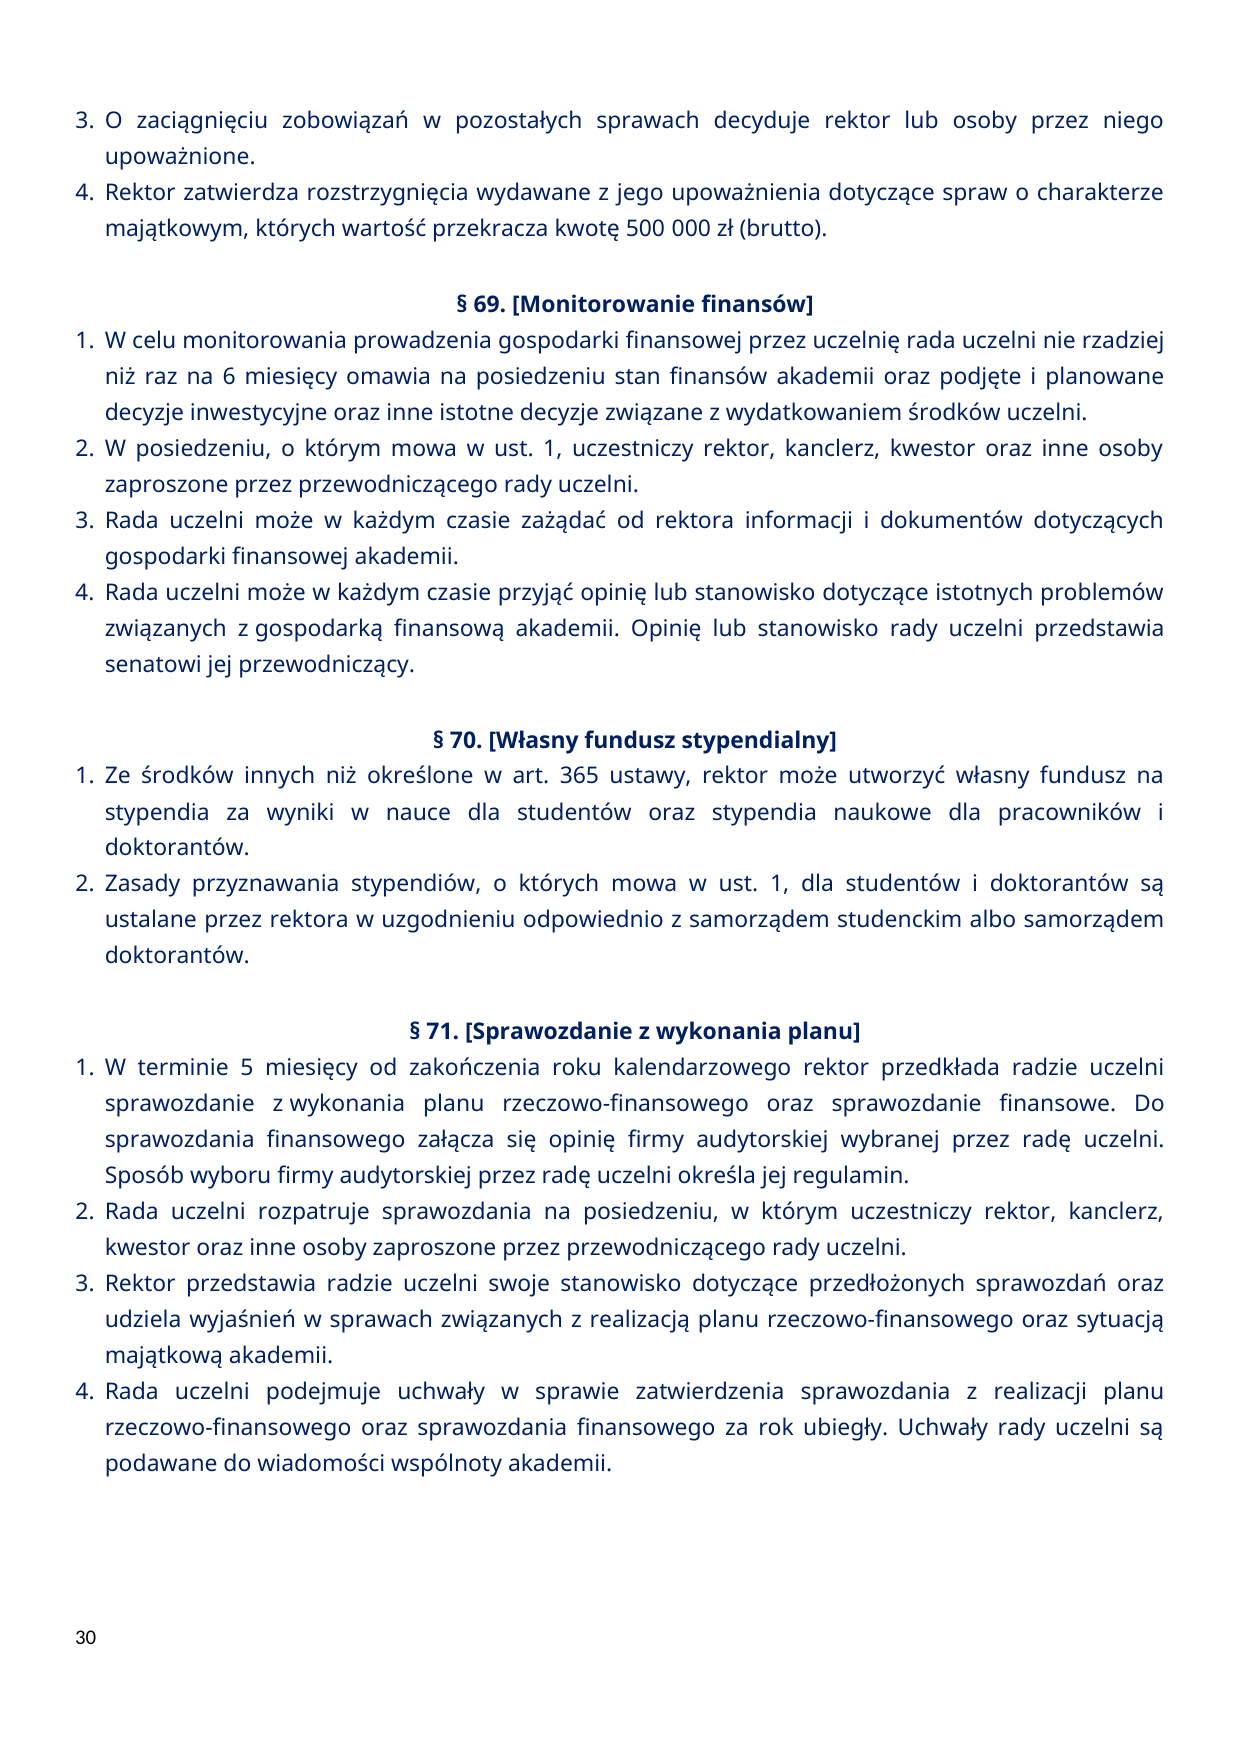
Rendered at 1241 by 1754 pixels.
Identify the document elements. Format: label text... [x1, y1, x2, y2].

subtitle § 70. [Własny fundusz stypendialny] [104, 723, 1165, 755]
list W posiedzeniu, o którym mowa w ust. 1, uczestniczy rektor, kanclerz, kwestor oraz inne osoby zaproszone przez przewodniczącego rady uczelni. [75, 432, 1165, 499]
subtitle § 69. [Monitorowanie finansów] [104, 288, 1165, 319]
list W terminie 5 miesięcy od zakończenia roku kalendarzowego rektor przedkłada radzie uczelni sprawozdanie z wykonania planu rzeczowo-finansowego oraz sprawozdanie finansowe. Do sprawozdania finansowego załącza się opinię firmy audytorskiej wybranej przez radę uczelni. Sposób wyboru firmy audytorskiej przez radę uczelni określa jej regulamin. [75, 1051, 1165, 1190]
list Rada uczelni może w każdym czasie zażądać od rektora informacji i dokumentów dotyczących gospodarki finansowej akademii. [75, 504, 1165, 571]
list Ze środków innych niż określone w art. 365 ustawy, rektor może utworzyć własny fundusz na stypendia za wyniki w nauce dla studentów oraz stypendia naukowe dla pracowników i doktorantów. [75, 759, 1165, 863]
subtitle § 71. [Sprawozdanie z wykonania planu] [104, 1015, 1165, 1046]
list Rada uczelni podejmuje uchwały w sprawie zatwierdzenia sprawozdania z realizacji planu rzeczowo-finansowego oraz sprawozdania finansowego za rok ubiegły. Uchwały rady uczelni są podawane do wiadomości wspólnoty akademii. [75, 1374, 1165, 1478]
list Rektor zatwierdza rozstrzygnięcia wydawane z jego upoważnienia dotyczące spraw o charakterze majątkowym, których wartość przekracza kwotę 500 000 zł (brutto). [75, 176, 1165, 243]
list Zasady przyznawania stypendiów, o których mowa w ust. 1, dla studentów i doktorantów są ustalane przez rektora w uzgodnieniu odpowiednio z samorządem studenckim albo samorządem doktorantów. [75, 867, 1165, 970]
list Rada uczelni może w każdym czasie przyjąć opinię lub stanowisko dotyczące istotnych problemów związanych z gospodarką finansową akademii. Opinię lub stanowisko rady uczelni przedstawia senatowi jej przewodniczący. [75, 576, 1165, 679]
list Rada uczelni rozpatruje sprawozdania na posiedzeniu, w którym uczestniczy rektor, kanclerz, kwestor oraz inne osoby zaproszone przez przewodniczącego rady uczelni. [75, 1195, 1165, 1262]
list W celu monitorowania prowadzenia gospodarki finansowej przez uczelnię rada uczelni nie rzadziej niż raz na 6 miesięcy omawia na posiedzeniu stan finansów akademii oraz podjęte i planowane decyzje inwestycyjne oraz inne istotne decyzje związane z wydatkowaniem środków uczelni. [75, 324, 1165, 427]
list Rektor przedstawia radzie uczelni swoje stanowisko dotyczące przedłożonych sprawozdań oraz udziela wyjaśnień w sprawach związanych z realizacją planu rzeczowo-finansowego oraz sytuacją majątkową akademii. [75, 1267, 1165, 1370]
list O zaciągnięciu zobowiązań w pozostałych sprawach decyduje rektor lub osoby przez niego upoważnione. [75, 104, 1165, 171]
